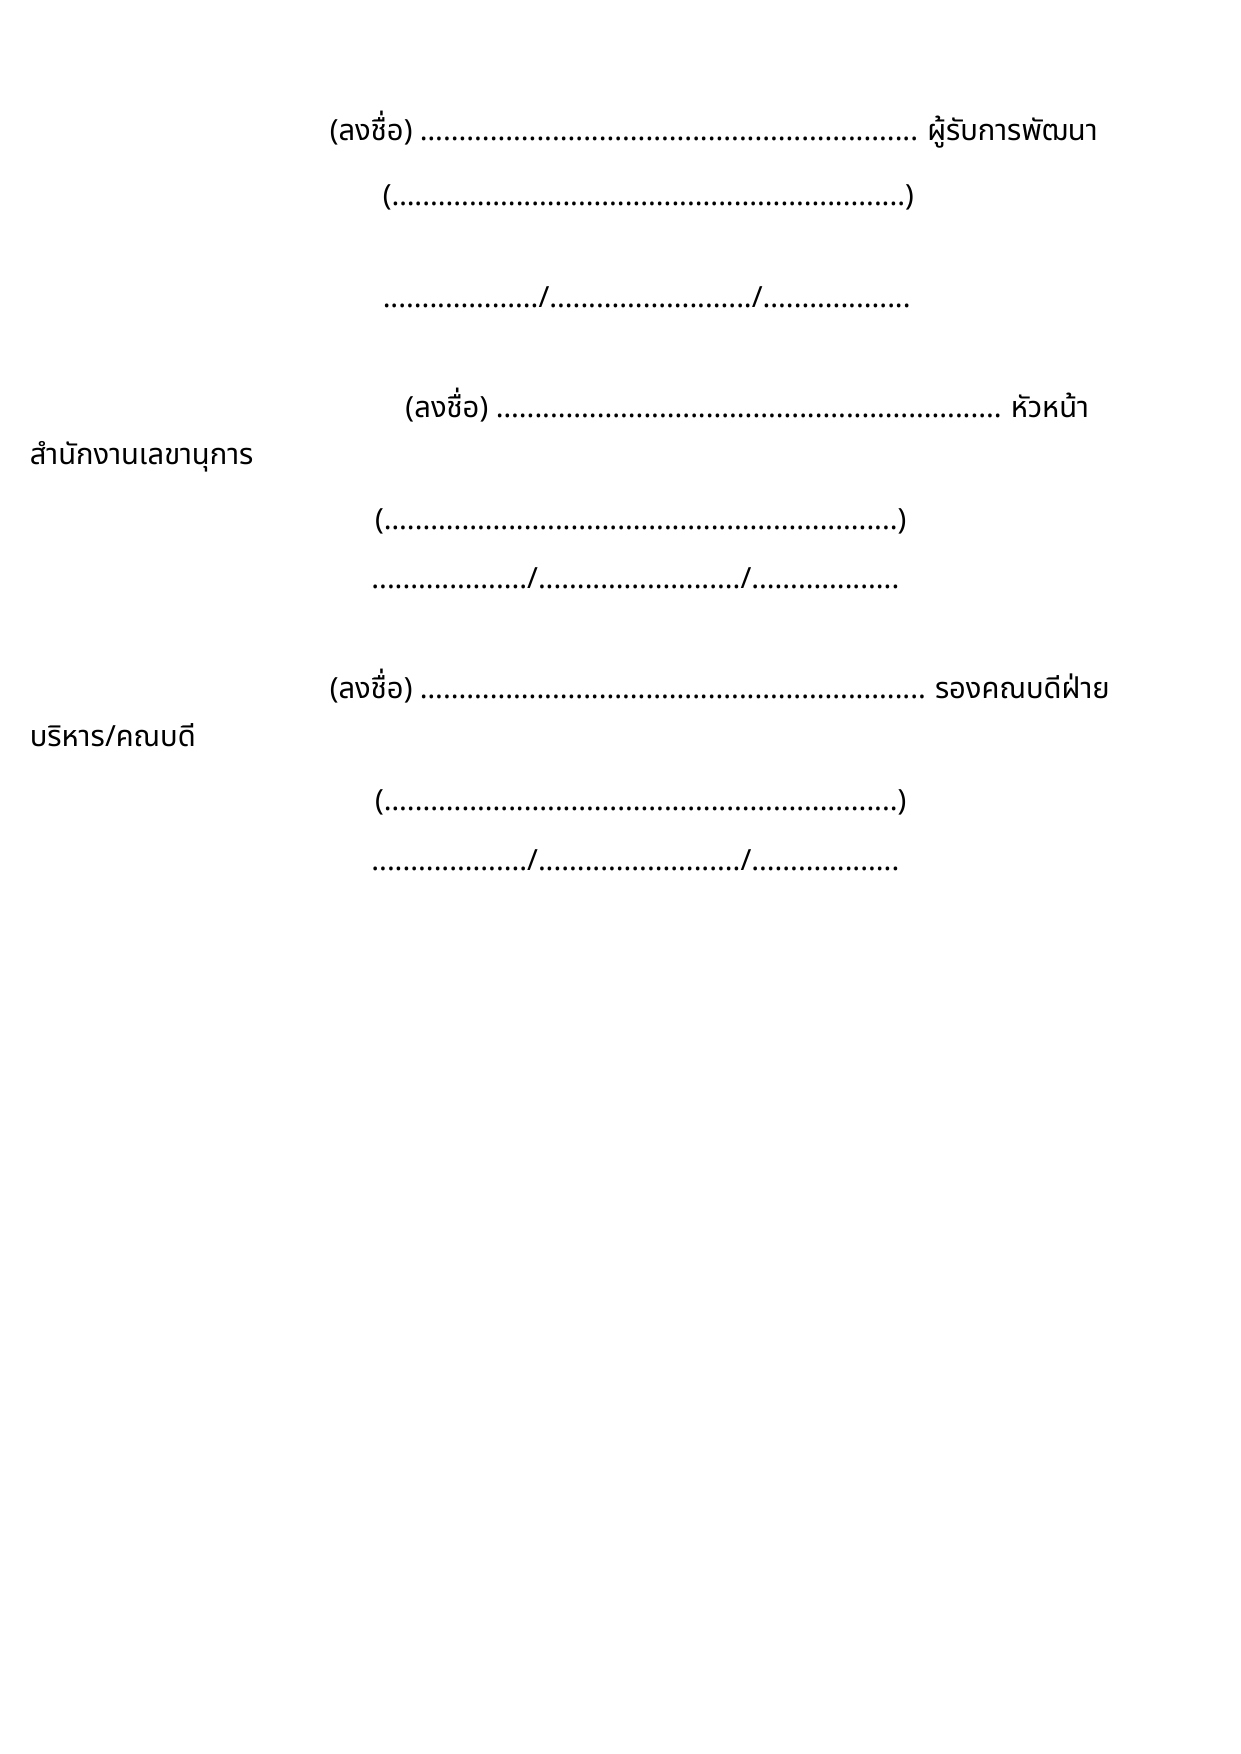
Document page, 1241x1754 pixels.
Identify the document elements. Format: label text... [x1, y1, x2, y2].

text (ลงชื่อ) …............................................................. ผู้รับการพัฒนา [261, 109, 1196, 154]
text (…...............................................................) [29, 779, 1196, 819]
text ..................../........................../................... [29, 276, 1196, 316]
text (ลงชื่อ) ….............................................................. รองคณบดีฝ่ายบริหาร/คณบดี [29, 667, 1196, 759]
text (…...............................................................) [29, 498, 1196, 538]
text ..................../........................../................... [29, 839, 1196, 879]
text ..................../........................../................... [29, 557, 1196, 597]
text (ลงชื่อ) ….............................................................. หัวหน้าสำนักงานเลขานุการ [29, 386, 1196, 478]
text (…...............................................................) [29, 174, 1196, 256]
